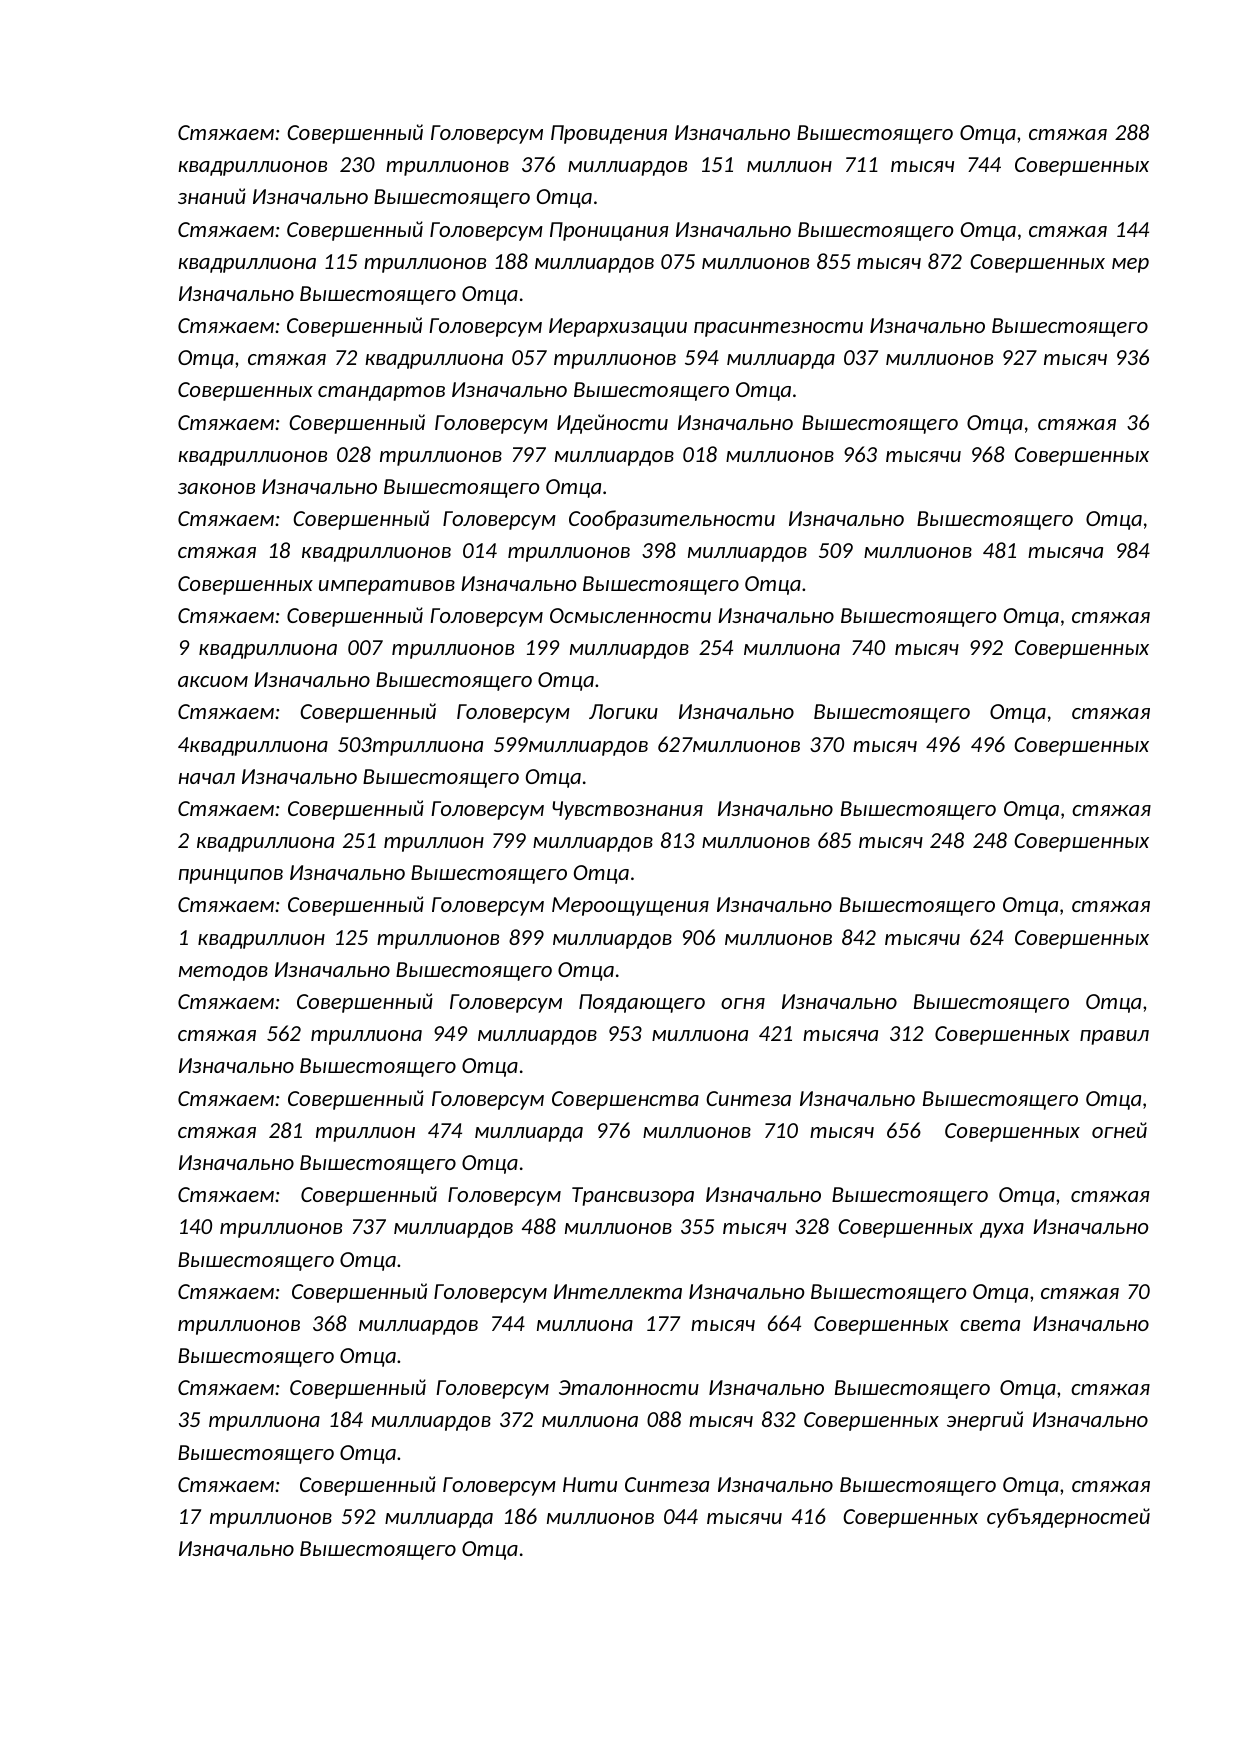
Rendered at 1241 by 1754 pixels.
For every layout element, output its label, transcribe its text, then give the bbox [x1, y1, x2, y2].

text Стяжаем: Совершенный Головерсум Логики Изначально Вышестоящего Отца, стяжая 4квадриллиона 503триллиона 599миллиардов 627миллионов 370 тысяч 496 496 Совершенных начал Изначально Вышестоящего Отца. [177, 697, 1152, 790]
text Стяжаем: Совершенный Головерсум Иерархизации прасинтезности Изначально Вышестоящего Отца, стяжая 72 квадриллиона 057 триллионов 594 миллиарда 037 миллионов 927 тысяч 936 Совершенных стандартов Изначально Вышестоящего Отца. [177, 311, 1152, 404]
text Стяжаем: Совершенный Головерсум Нити Синтеза Изначально Вышестоящего Отца, стяжая 17 триллионов 592 миллиарда 186 миллионов 044 тысячи 416 Совершенных субъядерностей Изначально Вышестоящего Отца. [177, 1470, 1152, 1562]
text Стяжаем: Совершенный Головерсум Трансвизора Изначально Вышестоящего Отца, стяжая 140 триллионов 737 миллиардов 488 миллионов 355 тысяч 328 Совершенных духа Изначально Вышестоящего Отца. [177, 1180, 1152, 1273]
text Стяжаем: Совершенный Головерсум Провидения Изначально Вышестоящего Отца, стяжая 288 квадриллионов 230 триллионов 376 миллиардов 151 миллион 711 тысяч 744 Совершенных знаний Изначально Вышестоящего Отца. [177, 118, 1152, 211]
text Стяжаем: Совершенный Головерсум Проницания Изначально Вышестоящего Отца, стяжая 144 квадриллиона 115 триллионов 188 миллиардов 075 миллионов 855 тысяч 872 Совершенных мер Изначально Вышестоящего Отца. [177, 215, 1152, 307]
text Стяжаем: Совершенный Головерсум Сообразительности Изначально Вышестоящего Отца, стяжая 18 квадриллионов 014 триллионов 398 миллиардов 509 миллионов 481 тысяча 984 Совершенных императивов Изначально Вышестоящего Отца. [177, 504, 1152, 597]
text Стяжаем: Совершенный Головерсум Мероощущения Изначально Вышестоящего Отца, стяжая 1 квадриллион 125 триллионов 899 миллиардов 906 миллионов 842 тысячи 624 Совершенных методов Изначально Вышестоящего Отца. [177, 891, 1152, 983]
text Стяжаем: Совершенный Головерсум Совершенства Синтеза Изначально Вышестоящего Отца, стяжая 281 триллион 474 миллиарда 976 миллионов 710 тысяч 656 Совершенных огней Изначально Вышестоящего Отца. [177, 1084, 1152, 1176]
text Стяжаем: Совершенный Головерсум Идейности Изначально Вышестоящего Отца, стяжая 36 квадриллионов 028 триллионов 797 миллиардов 018 миллионов 963 тысячи 968 Совершенных законов Изначально Вышестоящего Отца. [177, 408, 1152, 500]
text Стяжаем: Совершенный Головерсум Поядающего огня Изначально Вышестоящего Отца, стяжая 562 триллиона 949 миллиардов 953 миллиона 421 тысяча 312 Совершенных правил Изначально Вышестоящего Отца. [177, 987, 1152, 1079]
text Стяжаем: Совершенный Головерсум Чувствознания Изначально Вышестоящего Отца, стяжая 2 квадриллиона 251 триллион 799 миллиардов 813 миллионов 685 тысяч 248 248 Совершенных принципов Изначально Вышестоящего Отца. [177, 794, 1152, 886]
text Стяжаем: Совершенный Головерсум Эталонности Изначально Вышестоящего Отца, стяжая 35 триллиона 184 миллиардов 372 миллиона 088 тысяч 832 Совершенных энергий Изначально Вышестоящего Отца. [177, 1373, 1152, 1466]
text Стяжаем: Совершенный Головерсум Интеллекта Изначально Вышестоящего Отца, стяжая 70 триллионов 368 миллиардов 744 миллиона 177 тысяч 664 Совершенных света Изначально Вышестоящего Отца. [177, 1277, 1152, 1369]
text Стяжаем: Совершенный Головерсум Осмысленности Изначально Вышестоящего Отца, стяжая 9 квадриллиона 007 триллионов 199 миллиардов 254 миллиона 740 тысяч 992 Совершенных аксиом Изначально Вышестоящего Отца. [177, 601, 1152, 693]
